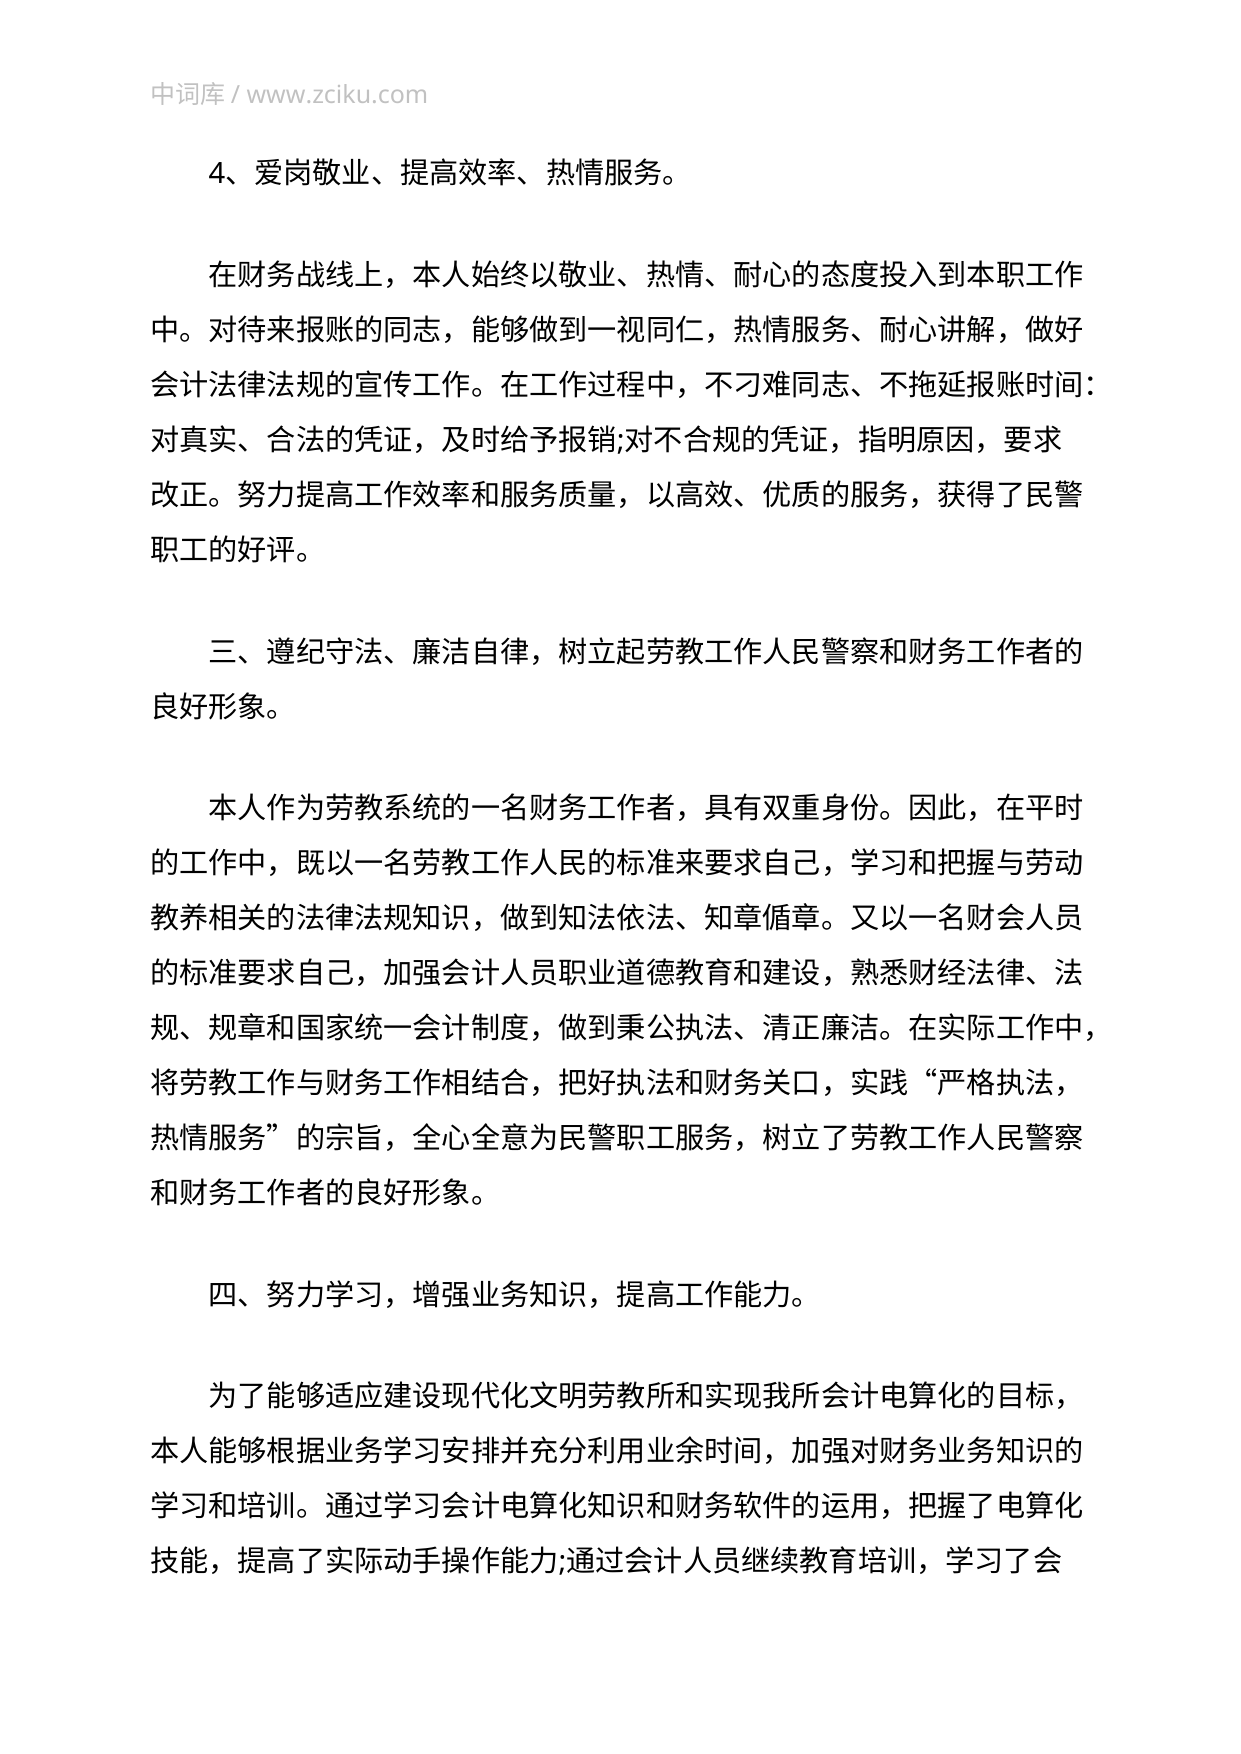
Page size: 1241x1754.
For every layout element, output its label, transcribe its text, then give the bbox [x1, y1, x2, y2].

text 4、爱岗敬业、提高效率、热情服务。 [150, 150, 1090, 192]
text 本人作为劳教系统的一名财务工作者，具有双重身份。因此，在平时的工作中，既以一名劳教工作人民的标准来要求自己，学习和把握与劳动教养相关的法律法规知识，做到知法依法、知章偱章。又以一名财会人员的标准要求自己，加强会计人员职业道德教育和建设，熟悉财经法律、法规、规章和国家统一会计制度，做到秉公执法、清正廉洁。在实际工作中，将劳教工作与财务工作相结合，把好执法和财务关口，实践“严格执法，热情服务”的宗旨，全心全意为民警职工服务，树立了劳教工作人民警察和财务工作者的良好形象。 [150, 785, 1090, 1212]
text 四、努力学习，增强业务知识，提高工作能力。 [150, 1271, 1090, 1313]
text 在财务战线上，本人始终以敬业、热情、耐心的态度投入到本职工作中。对待来报账的同志，能够做到一视同仁，热情服务、耐心讲解，做好会计法律法规的宣传工作。在工作过程中，不刁难同志、不拖延报账时间：对真实、合法的凭证，及时给予报销;对不合规的凭证，指明原因，要求改正。努力提高工作效率和服务质量，以高效、优质的服务，获得了民警职工的好评。 [150, 252, 1090, 569]
text 三、遵纪守法、廉洁自律，树立起劳教工作人民警察和财务工作者的良好形象。 [150, 628, 1090, 726]
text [150, 1373, 1090, 1580]
